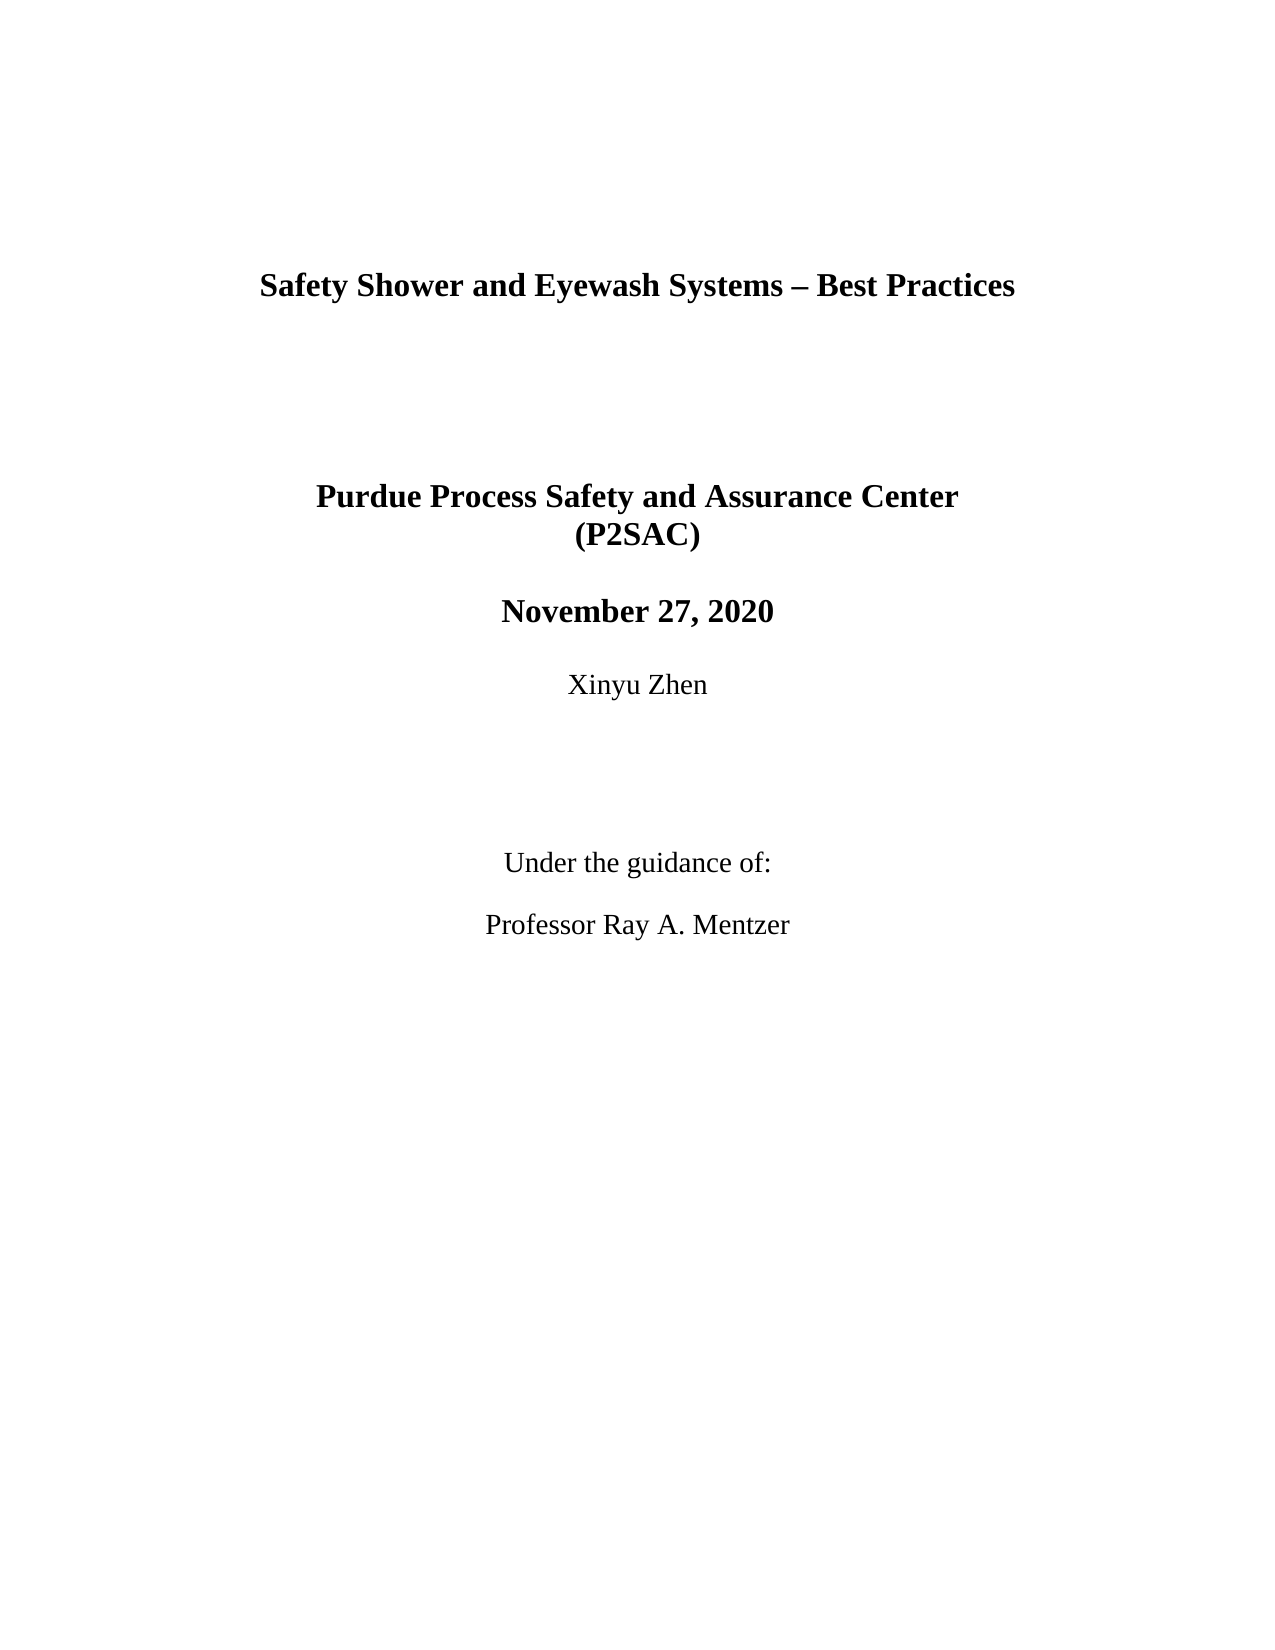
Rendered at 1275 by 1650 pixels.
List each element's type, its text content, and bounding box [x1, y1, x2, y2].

text Under the guidance of: [150, 845, 1125, 878]
text Xinyu Zhen [150, 667, 1125, 701]
text November 27, 2020 [150, 591, 1125, 629]
text (P2SAC) [150, 514, 1125, 552]
text Safety Shower and Eyewash Systems – Best Practices [150, 265, 1125, 303]
text Professor Ray A. Mentzer [150, 907, 1125, 941]
text Purdue Process Safety and Assurance Center [150, 476, 1125, 514]
